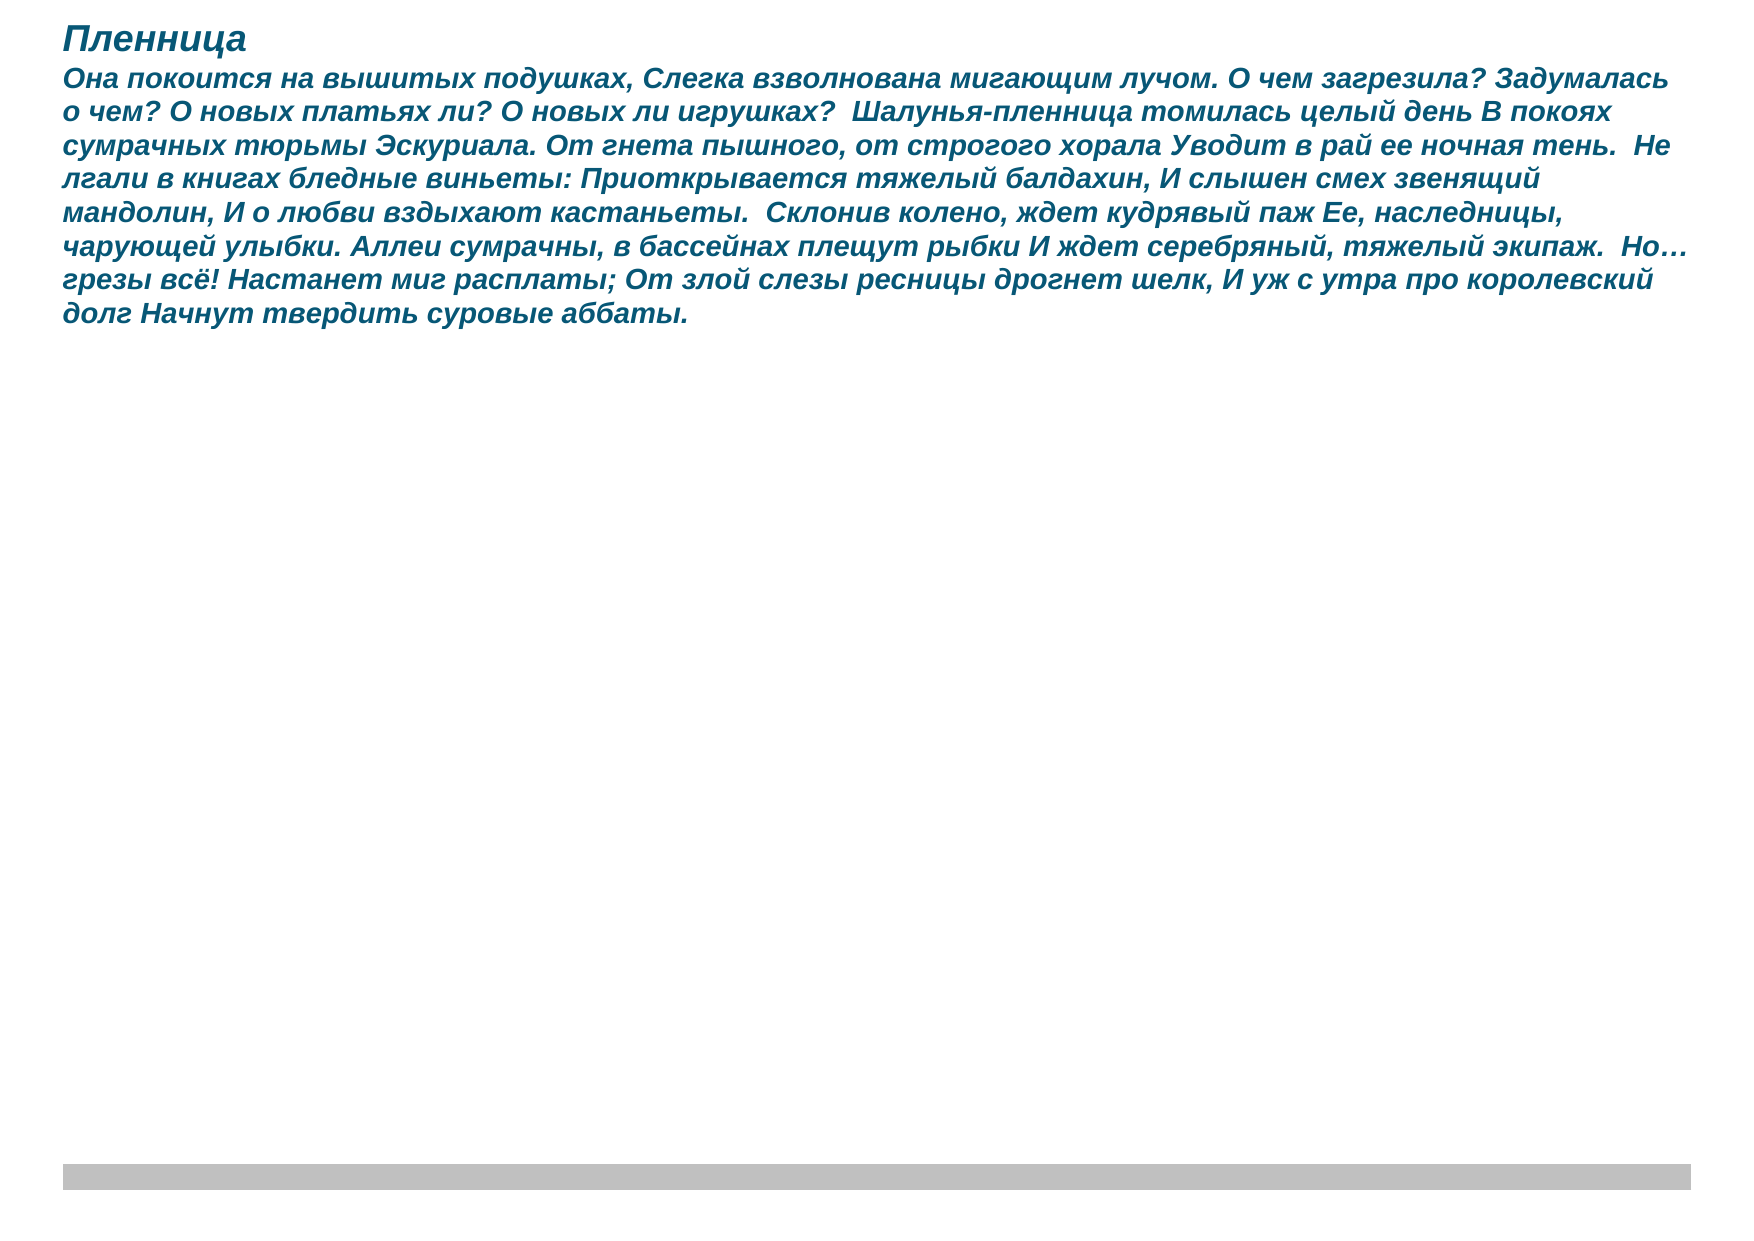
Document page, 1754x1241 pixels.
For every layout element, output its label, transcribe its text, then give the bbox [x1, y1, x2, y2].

subtitle Пленница [62, 17, 1691, 60]
text Она покоится на вышитых подушках, [62, 61, 1691, 329]
